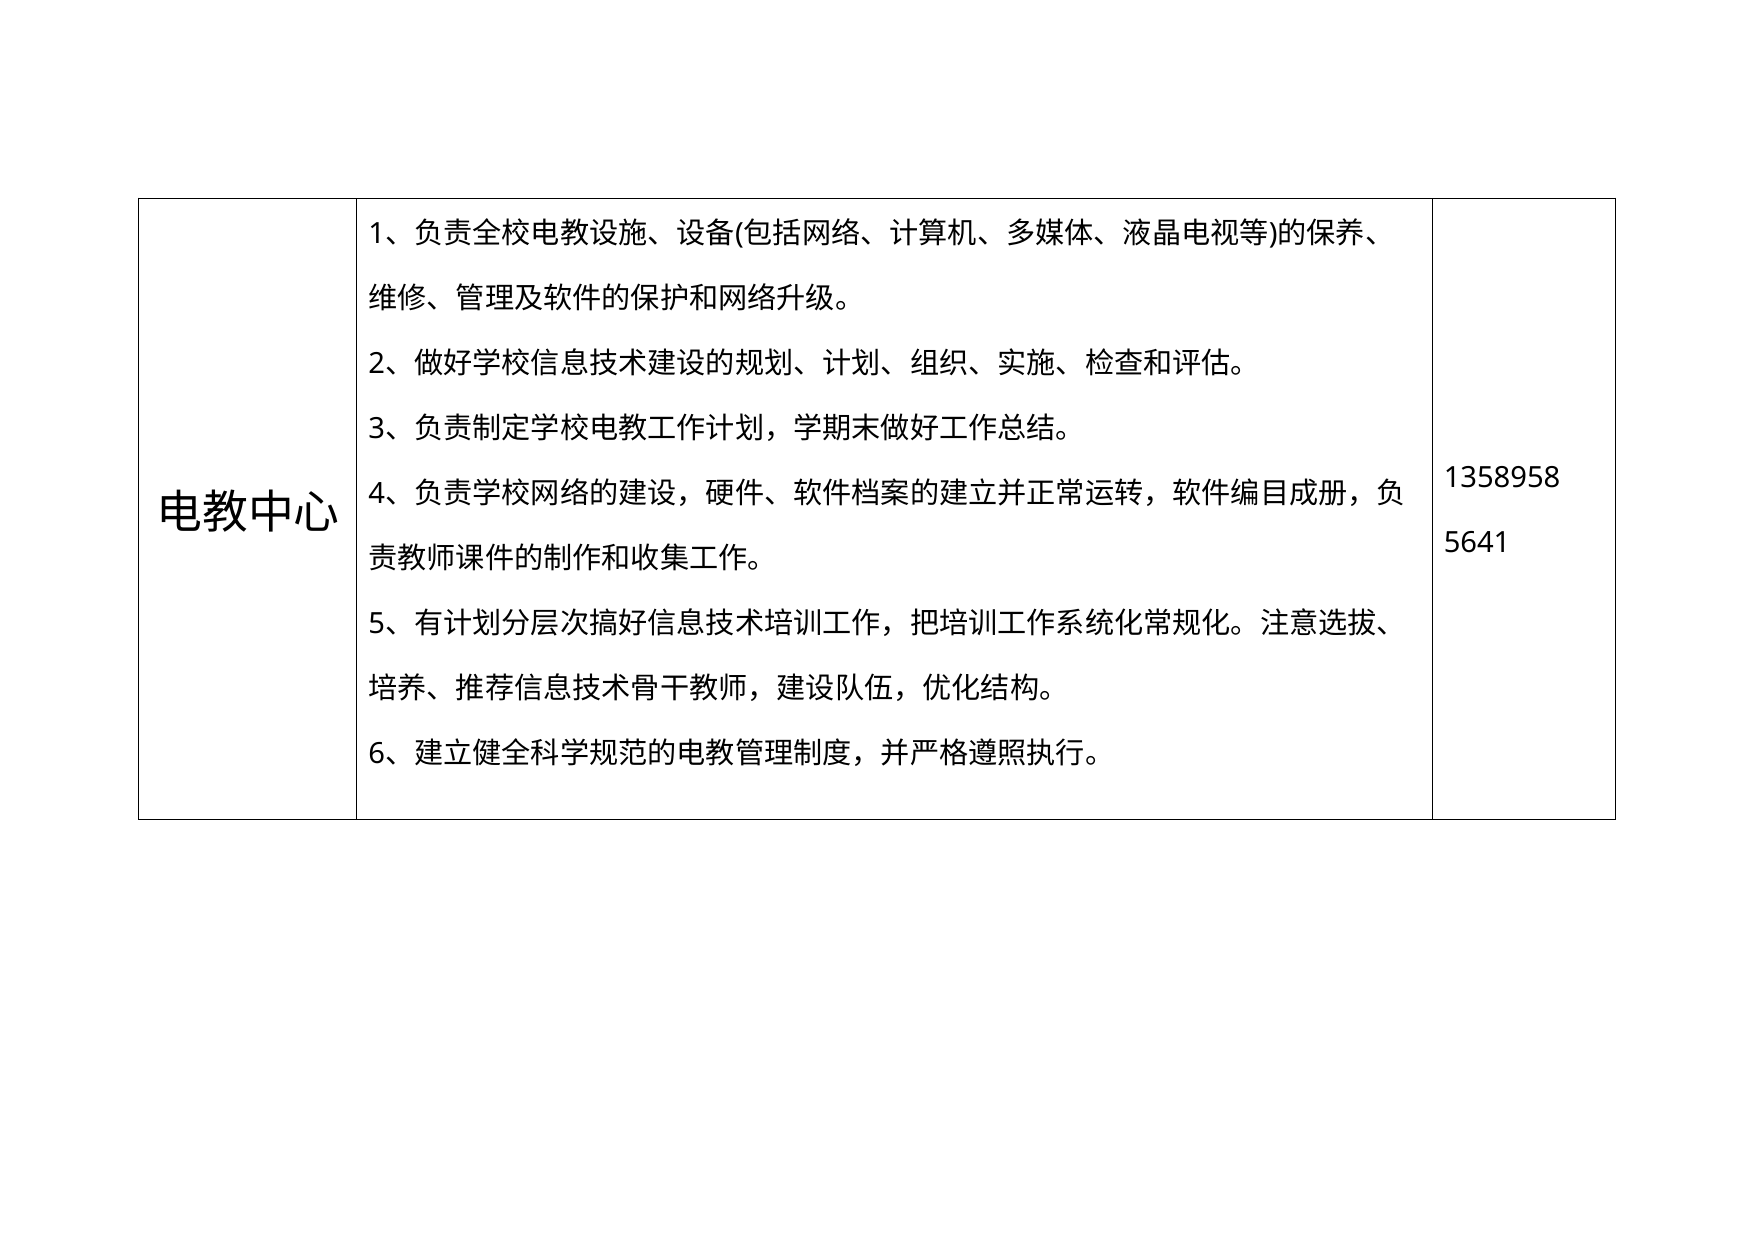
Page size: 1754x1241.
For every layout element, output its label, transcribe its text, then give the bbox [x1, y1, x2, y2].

table_cell 电教中心 [139, 199, 356, 819]
table_cell 13589585641 [1433, 199, 1615, 819]
table_cell 1、负责全校电教设施、设备(包括网络、计算机、多媒体、液晶电视等)的保养、维修、管理及软件的保护和网络升级。 2、做好学校信息技术建设的规划、计划、组织、实施、检查和评估。 3、负责制定学校电教工作计划，学期末做好工作总结。 4、负责学校网络的建设，硬件、软件档案的建立并正常运转，软件编目成册，负责教师课件的制作和收集工作。 5、有计划分层次搞好信息技术培训工作，把培训工作系统化常规化。注意选拔、培养、推荐信息技术骨干教师，建设队伍，优化结构。 6、建立健全科学规范的电教管理制度，并严格遵照执行。 [357, 199, 1432, 819]
